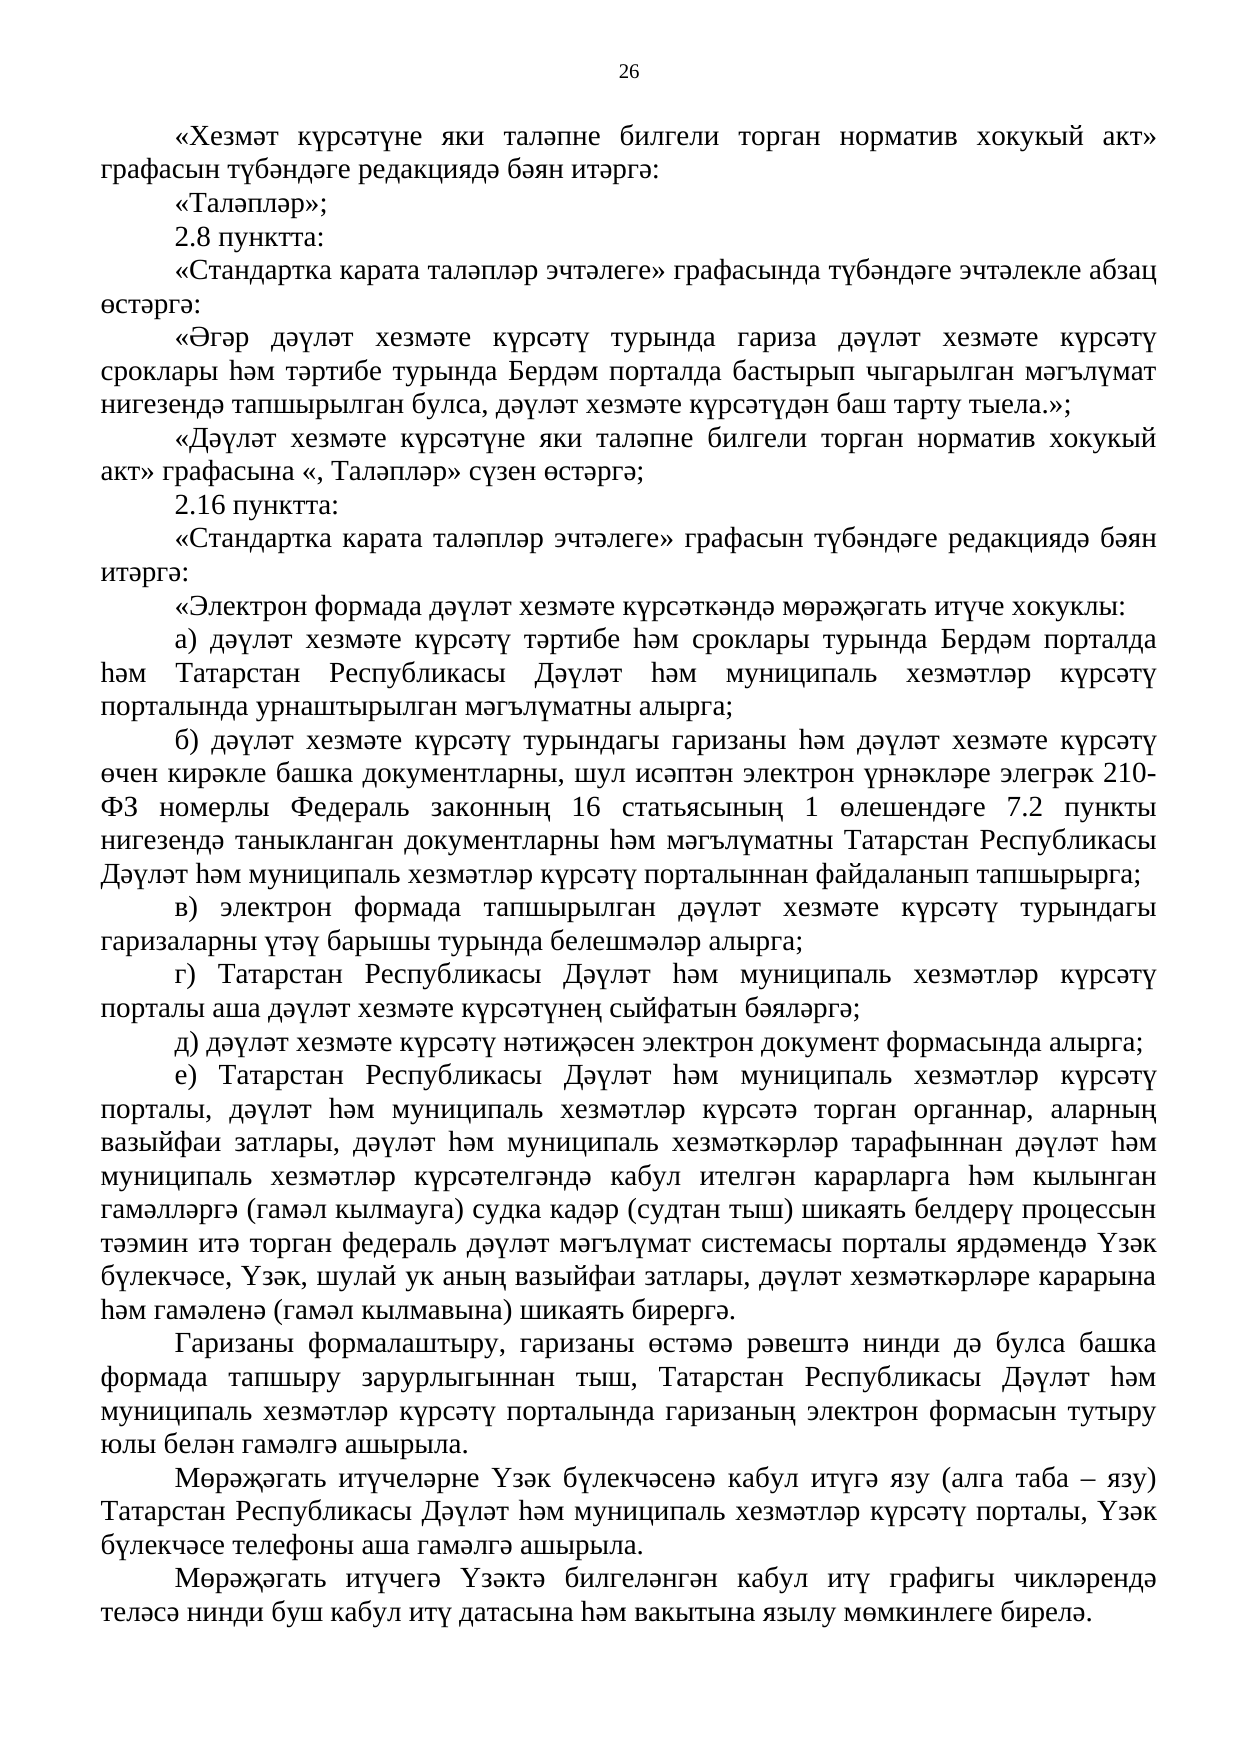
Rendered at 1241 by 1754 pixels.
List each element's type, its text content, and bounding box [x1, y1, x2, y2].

text Гаризаны формалаштыру, гаризаны өстәмә рәвештә нинди дә булса башка формада тапшыру зарурлыгыннан тыш, Татарстан Республикасы Дәүләт һәм муниципаль хезмәтләр күрсәтү порталында гаризаның электрон формасын тутыру юлы белән гамәлгә ашырыла. [100, 1326, 1157, 1460]
text г) Татарстан Республикасы Дәүләт һәм муниципаль хезмәтләр күрсәтү порталы аша дәүләт хезмәте күрсәтүнең сыйфатын бәяләргә; [100, 957, 1157, 1024]
text д) дәүләт хезмәте күрсәтү нәтиҗәсен электрон документ формасында алырга; [100, 1024, 1157, 1057]
text «Дәүләт хезмәте күрсәтүне яки таләпне билгели торган норматив хокукый акт» графасына «, Таләпләр» сүзен өстәргә; [100, 420, 1157, 487]
text Мөрәҗәгать итүчеләрне Үзәк бүлекчәсенә кабул итүгә язу (алга таба – язу) Татарстан Республикасы Дәүләт һәм муниципаль хезмәтләр күрсәтү порталы, Үзәк бүлекчәсе телефоны аша гамәлгә ашырыла. [100, 1460, 1157, 1560]
text «Әгәр дәүләт хезмәте күрсәтү турында гариза дәүләт хезмәте күрсәтү сроклары һәм тәртибе турында Бердәм порталда бастырып чыгарылган мәгълүмат нигезендә тапшырылган булса, дәүләт хезмәте күрсәтүдән баш тарту тыела.»; [100, 319, 1157, 420]
text в) электрон формада тапшырылган дәүләт хезмәте күрсәтү турындагы гаризаларны үтәү барышы турында белешмәләр алырга; [100, 889, 1157, 957]
text 2.16 пунктта: [100, 487, 1157, 521]
text «Стандартка карата таләпләр эчтәлеге» графасында түбәндәге эчтәлекле абзац өстәргә: [100, 252, 1157, 319]
text е) Татарстан Республикасы Дәүләт һәм муниципаль хезмәтләр күрсәтү порталы, дәүләт һәм муниципаль хезмәтләр күрсәтә торган органнар, аларның вазыйфаи затлары, дәүләт һәм муниципаль хезмәткәрләр тарафыннан дәүләт һәм муниципаль хезмәтләр күрсәтелгәндә кабул ителгән карарларга һәм кылынган гамәлләргә (гамәл кылмауга) судка кадәр (судтан тыш) шикаять белдерү процессын тәэмин итә торган федераль дәүләт мәгълүмат системасы порталы ярдәмендә Үзәк бүлекчәсе, Үзәк, шулай ук аның вазыйфаи затлары, дәүләт хезмәткәрләре карарына һәм гамәленә (гамәл кылмавына) шикаять бирергә. [100, 1057, 1157, 1326]
text б) дәүләт хезмәте күрсәтү турындагы гаризаны һәм дәүләт хезмәте күрсәтү өчен кирәкле башка документларны, шул исәптән электрон үрнәкләре элегрәк 210-ФЗ номерлы Федераль законның 16 статьясының 1 өлешендәге 7.2 пункты нигезендә таныкланган документларны һәм мәгълүматны Татарстан Республикасы Дәүләт һәм муниципаль хезмәтләр күрсәтү порталыннан файдаланып тапшырырга; [100, 722, 1157, 889]
text «Электрон формада дәүләт хезмәте күрсәткәндә мөрәҗәгать итүче хокуклы: [100, 588, 1157, 621]
text Мөрәҗәгать итүчегә Үзәктә билгеләнгән кабул итү графигы чикләрендә теләсә нинди буш кабул итү датасына һәм вакытына язылу мөмкинлеге бирелә. [100, 1560, 1157, 1627]
text «Стандартка карата таләпләр эчтәлеге» графасын түбәндәге редакциядә бәян итәргә: [100, 521, 1157, 588]
text 2.8 пунктта: [100, 219, 1157, 252]
text а) дәүләт хезмәте күрсәтү тәртибе һәм сроклары турында Бердәм порталда һәм Татарстан Республикасы Дәүләт һәм муниципаль хезмәтләр күрсәтү порталында урнаштырылган мәгълүматны алырга; [100, 621, 1157, 722]
text «Таләпләр»; [100, 185, 1157, 219]
text «Хезмәт күрсәтүне яки таләпне билгели торган норматив хокукый акт» графасын түбәндәге редакциядә бәян итәргә: [100, 118, 1157, 185]
